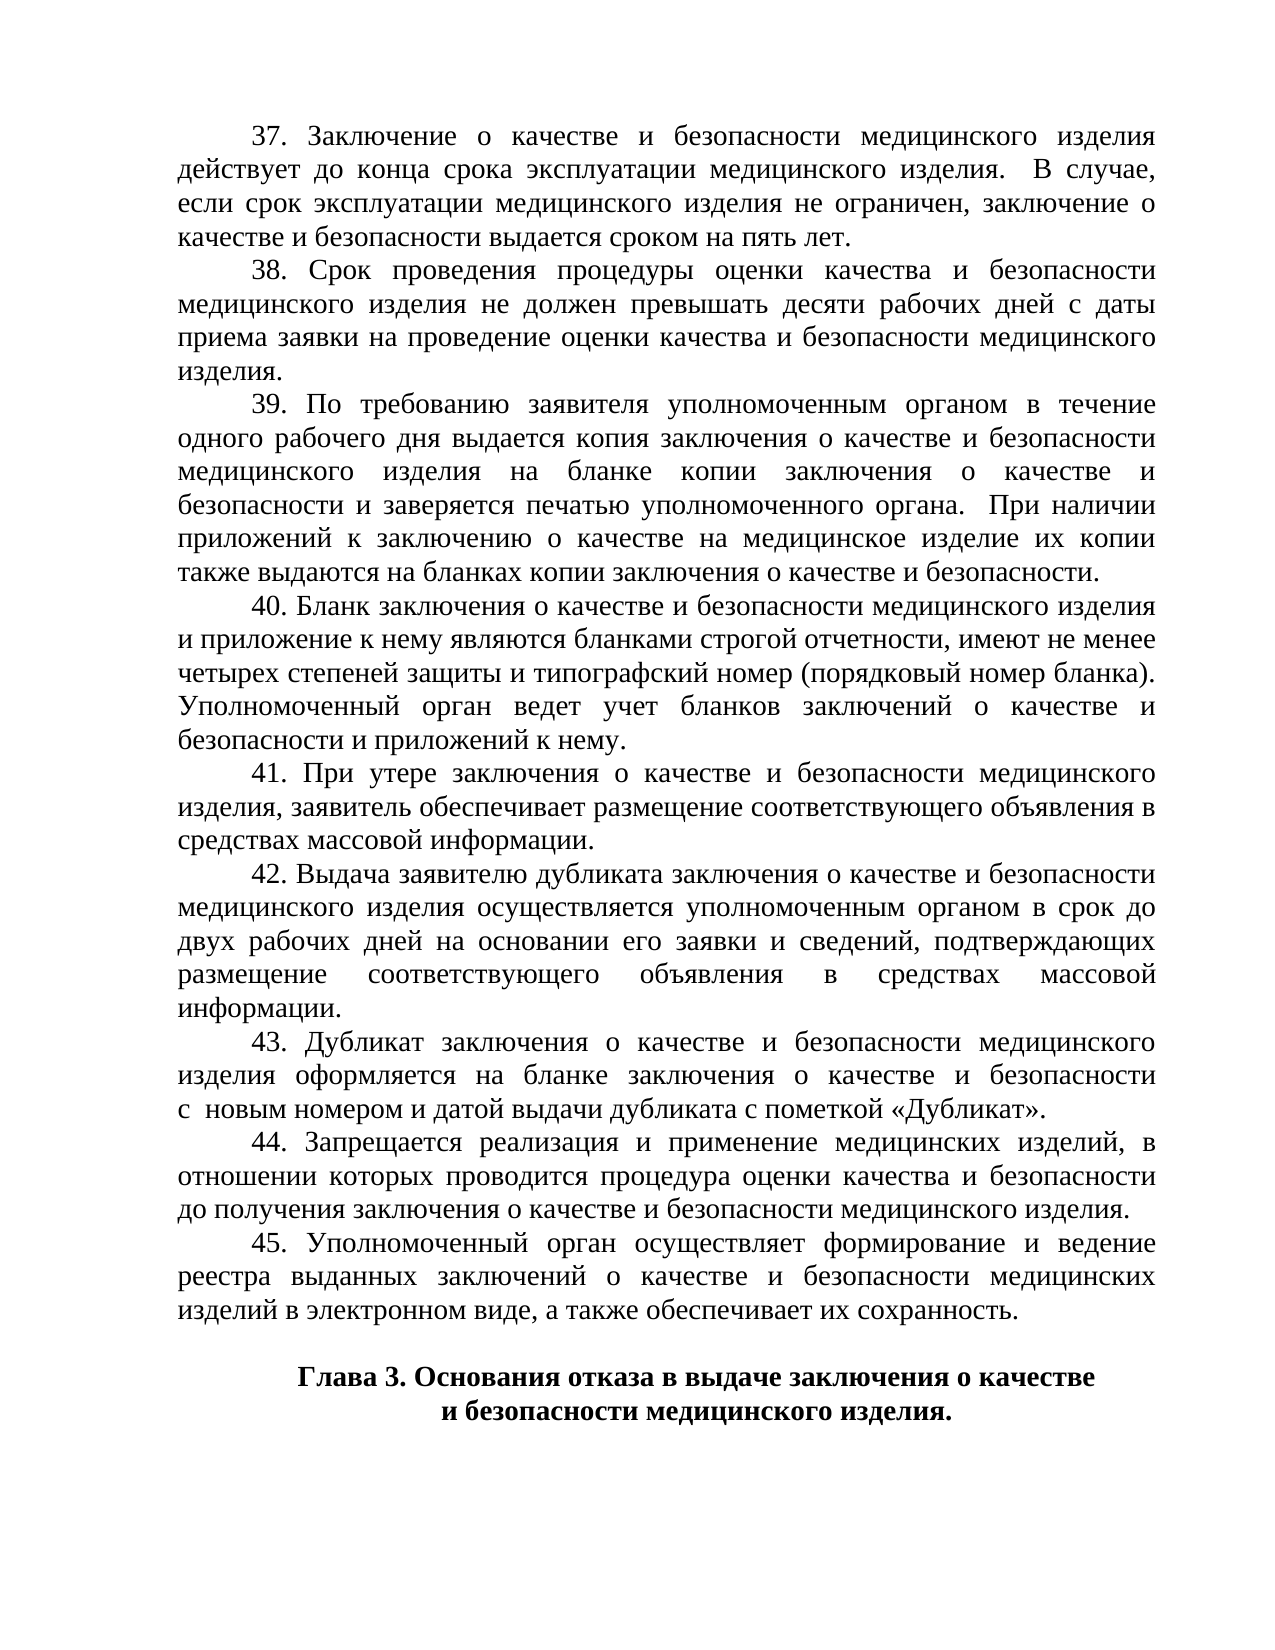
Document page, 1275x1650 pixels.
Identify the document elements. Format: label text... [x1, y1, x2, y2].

text и безопасности медицинского изделия. [177, 1393, 1157, 1426]
text 39. По требованию заявителя уполномоченным органом в течение одного рабочего дня выдается копия заключения о качестве и безопасности медицинского изделия на бланке копии заключения о качестве и безопасности и заверяется печатью уполномоченного органа. При наличии приложений к заключению о качестве на медицинское изделие их копии также выдаются на бланках копии заключения о качестве и безопасности. [177, 386, 1157, 588]
list 45. Уполномоченный орган осуществляет формирование и ведение реестра выданных заключений о качестве и безопасности медицинских изделий в электронном виде, а также обеспечивает их сохранность. [177, 1225, 1157, 1326]
text 41. При утере заключения о качестве и безопасности медицинского изделия, заявитель обеспечивает размещение соответствующего объявления в средствах массовой информации. [177, 755, 1157, 856]
text 40. Бланк заключения о качестве и безопасности медицинского изделия и приложение к нему являются бланками строгой отчетности, имеют не менее четырех степеней защиты и типографский номер (порядковый номер бланка). Уполномоченный орган ведет учет бланков заключений о качестве и безопасности и приложений к нему. [177, 588, 1157, 755]
text 44. Запрещается реализация и применение медицинских изделий, в отношении которых проводится процедура оценки качества и безопасности до получения заключения о качестве и безопасности медицинского изделия. [177, 1124, 1157, 1225]
text Глава 3. Основания отказа в выдаче заключения о качестве [177, 1359, 1157, 1393]
text 43. Дубликат заключения о качестве и безопасности медицинского изделия оформляется на бланке заключения о качестве и безопасности с новым номером и датой выдачи дубликата с пометкой «Дубликат». [177, 1024, 1157, 1124]
text 42. Выдача заявителю дубликата заключения о качестве и безопасности медицинского изделия осуществляется уполномоченным органом в срок до двух рабочих дней на основании его заявки и сведений, подтверждающих размещение соответствующего объявления в средствах массовой информации. [177, 856, 1157, 1024]
text 38. Срок проведения процедуры оценки качества и безопасности медицинского изделия не должен превышать десяти рабочих дней с даты приема заявки на проведение оценки качества и безопасности медицинского изделия. [177, 252, 1157, 386]
text 37. Заключение о качестве и безопасности медицинского изделия действует до конца срока эксплуатации медицинского изделия. В случае, если срок эксплуатации медицинского изделия не ограничен, заключение о качестве и безопасности выдается сроком на пять лет. [177, 118, 1157, 252]
